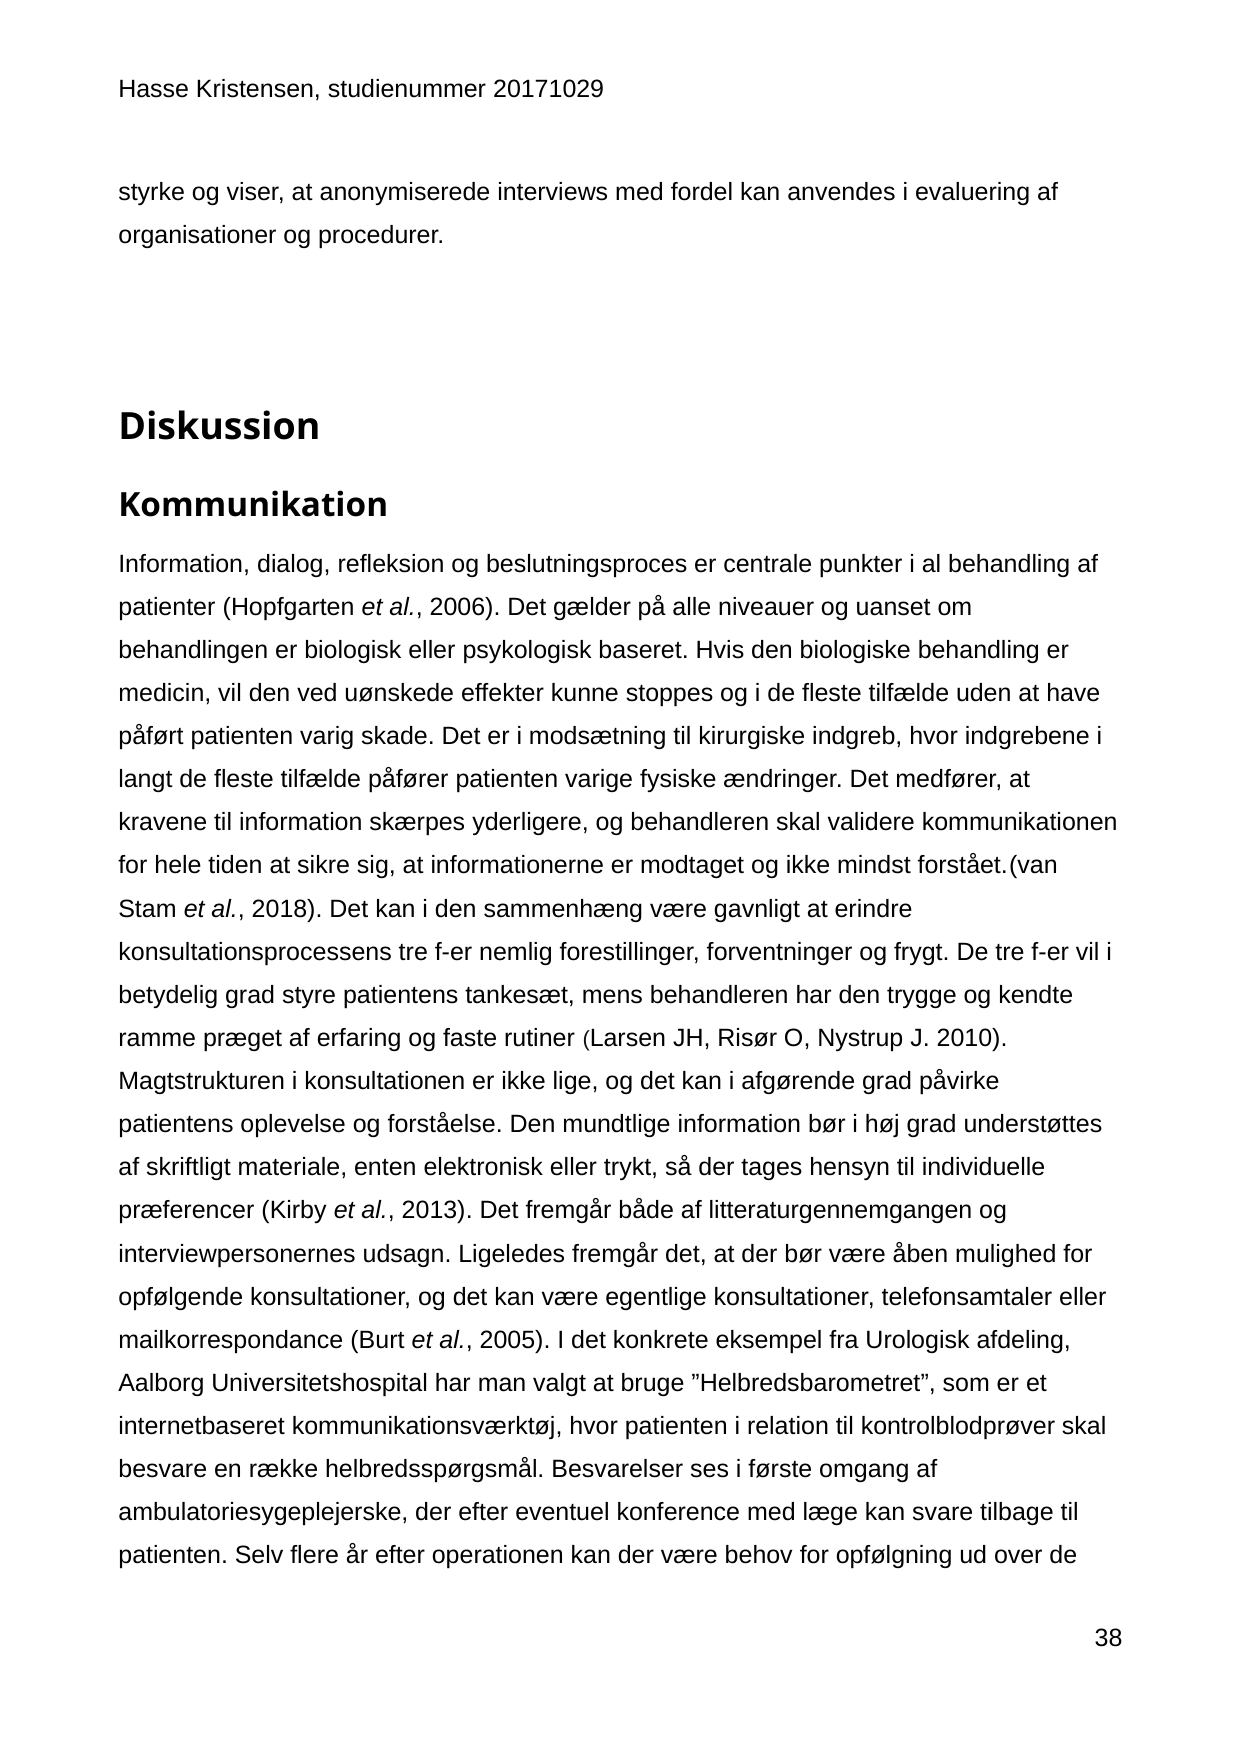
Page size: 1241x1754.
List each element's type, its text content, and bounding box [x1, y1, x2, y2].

subtitle Diskussion [118, 400, 1122, 451]
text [118, 177, 1122, 249]
subtitle Kommunikation [118, 480, 1122, 526]
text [118, 548, 1122, 1569]
